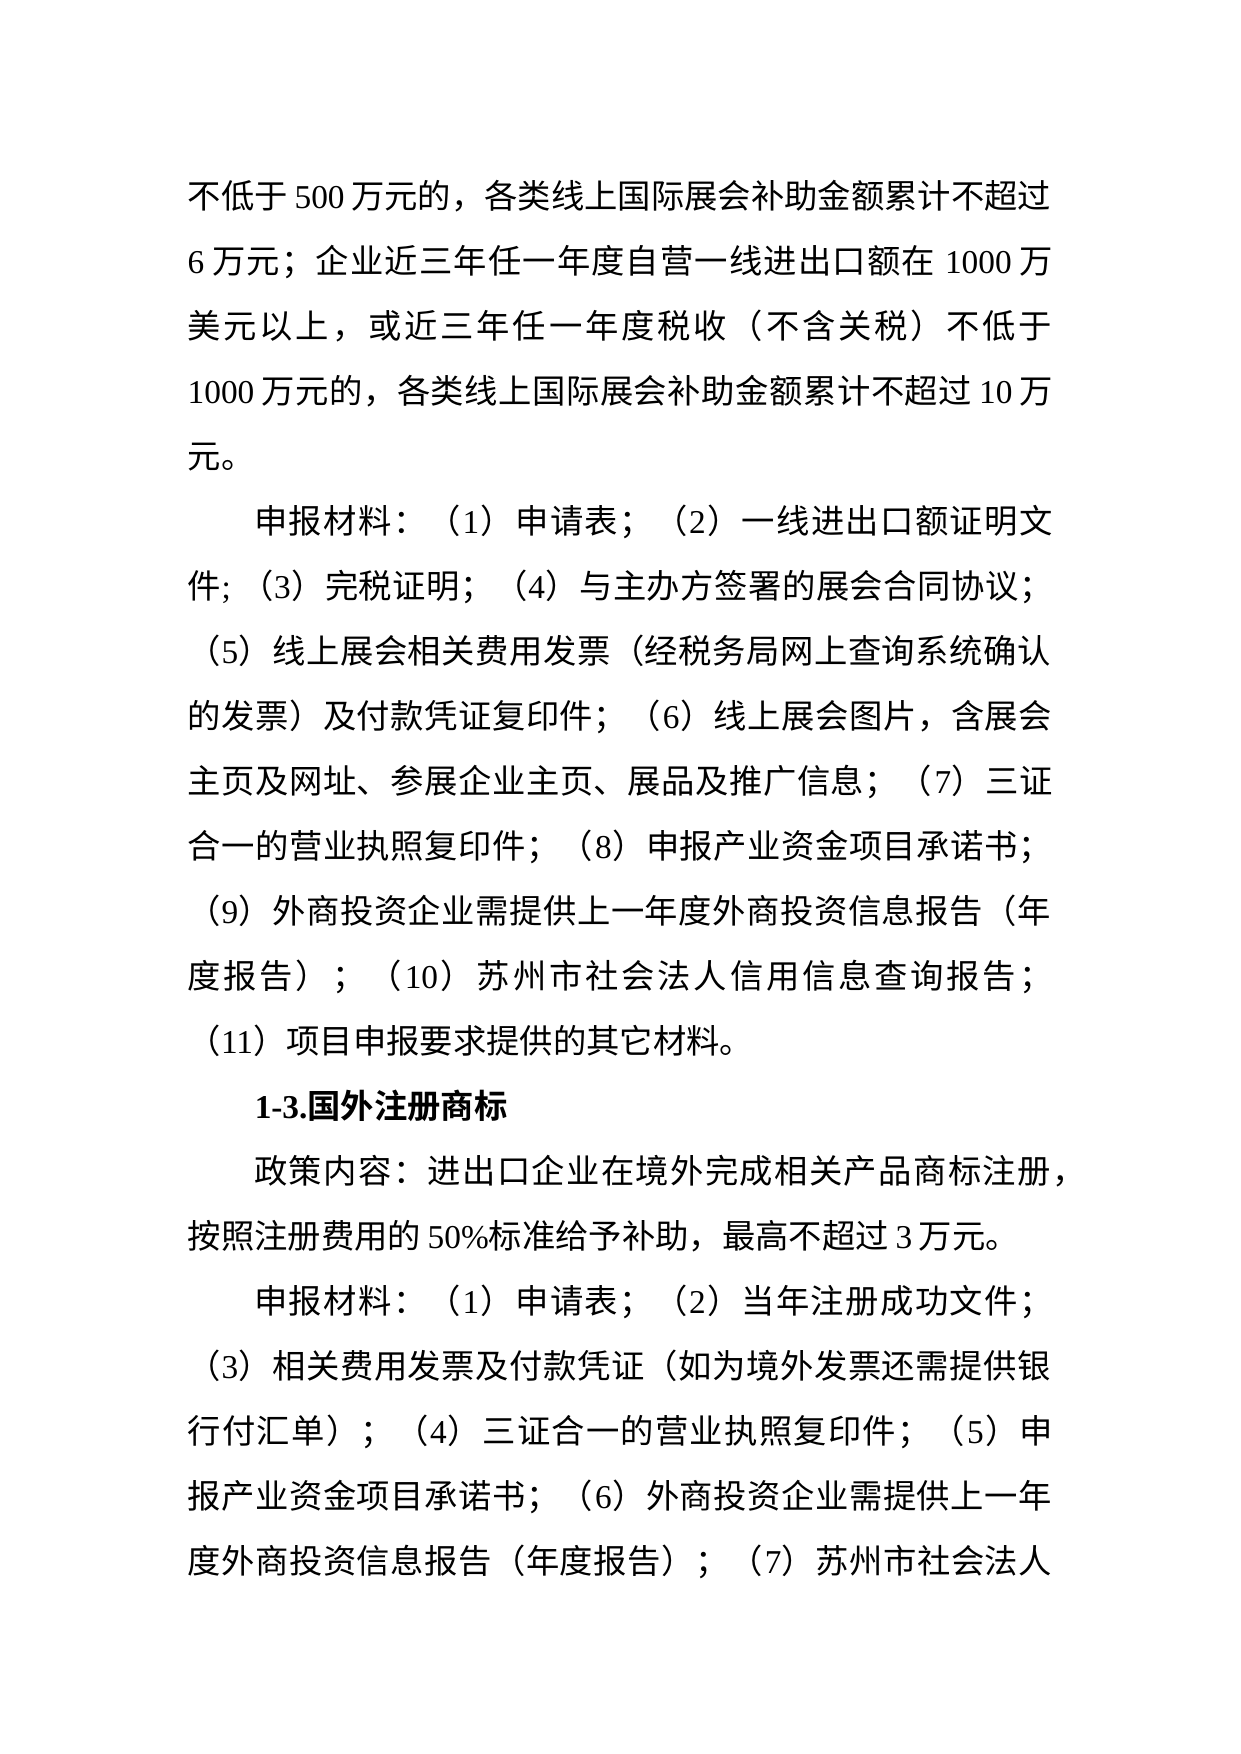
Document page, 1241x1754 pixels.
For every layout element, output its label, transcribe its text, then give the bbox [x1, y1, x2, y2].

text 政策内容：进出口企业在境外完成相关产品商标注册，按照注册费用的50%标准给予补助，最高不超过3万元。 [187, 1137, 1053, 1267]
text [187, 1267, 1053, 1592]
text 申报材料：（1）申请表；（2）一线进出口额证明文件; （3）完税证明；（4）与主办方签署的展会合同协议；（5）线上展会相关费用发票（经税务局网上查询系统确认的发票）及付款凭证复印件；（6）线上展会图片，含展会主页及网址、参展企业主页、展品及推广信息；（7）三证合一的营业执照复印件；（8）申报产业资金项目承诺书；（9）外商投资企业需提供上一年度外商投资信息报告（年度报告）；（10）苏州市社会法人信用信息查询报告；（11）项目申报要求提供的其它材料。 [187, 487, 1053, 1072]
text 1-3.国外注册商标 [187, 1072, 1053, 1137]
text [187, 162, 1053, 487]
